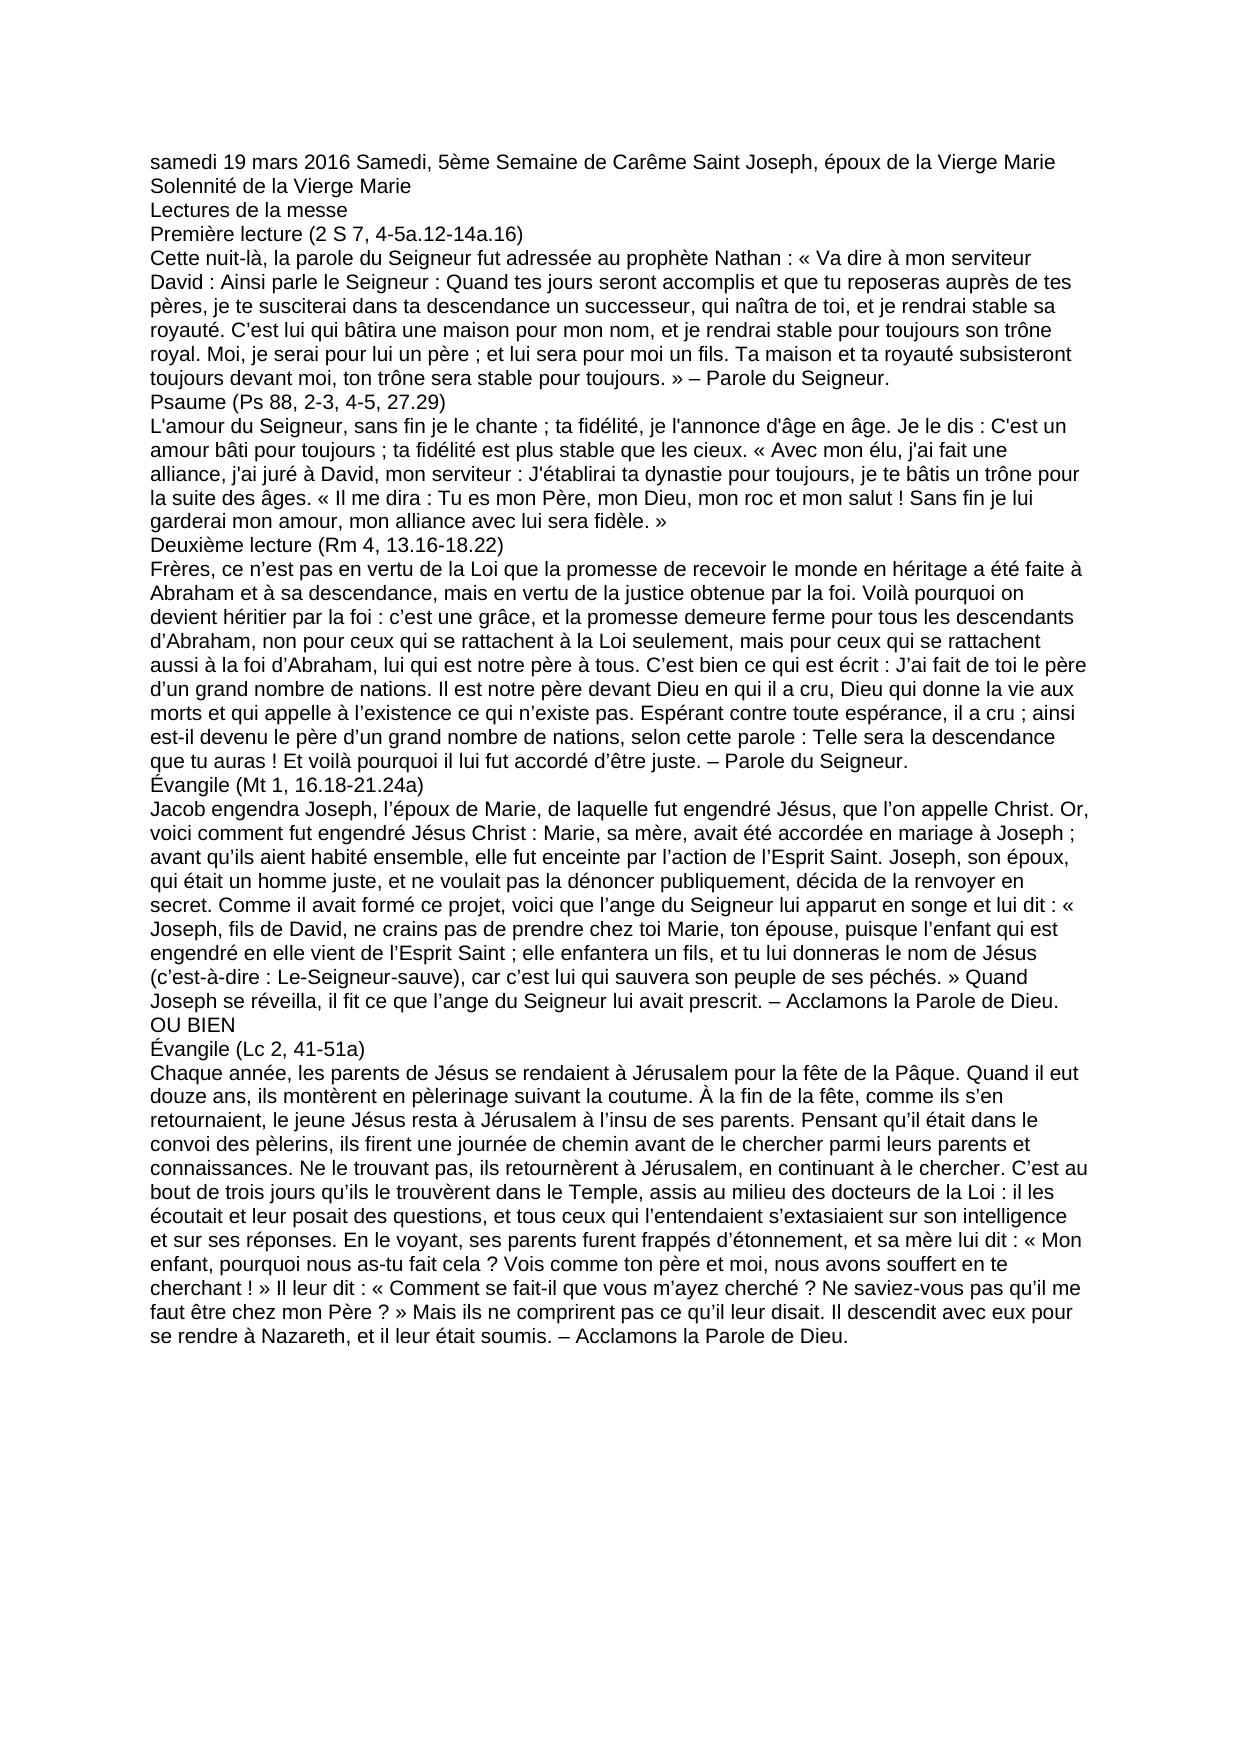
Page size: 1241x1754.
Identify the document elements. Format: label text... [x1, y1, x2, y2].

text Jacob engendra Joseph, l’époux de Marie, de laquelle fut engendré Jésus, que l’on appelle Christ. Or, voici comment fut engendré Jésus Christ : Marie, sa mère, avait été accordée en mariage à Joseph ; avant qu’ils aient habité ensemble, elle fut enceinte par l’action de l’Esprit Saint. Joseph, son époux, qui était un homme juste, et ne voulait pas la dénoncer publiquement, décida de la renvoyer en secret. Comme il avait formé ce projet, voici que l’ange du Seigneur lui apparut en songe et lui dit : « Joseph, fils de David, ne crains pas de prendre chez toi Marie, ton épouse, puisque l’enfant qui est engendré en elle vient de l’Esprit Saint ; elle enfantera un fils, et tu lui donneras le nom de Jésus (c’est-à-dire : Le-Seigneur-sauve), car c’est lui qui sauvera son peuple de ses péchés. » Quand Joseph se réveilla, il fit ce que l’ange du Seigneur lui avait prescrit. – Acclamons la Parole de Dieu. OU BIEN [150, 797, 1090, 1036]
text L'amour du Seigneur, sans fin je le chante ; ta fidélité, je l'annonce d'âge en âge. Je le dis : C'est un amour bâti pour toujours ; ta fidélité est plus stable que les cieux. « Avec mon élu, j'ai fait une alliance, j'ai juré à David, mon serviteur : J'établirai ta dynastie pour toujours, je te bâtis un trône pour la suite des âges. « Il me dira : Tu es mon Père, mon Dieu, mon roc et mon salut ! Sans fin je lui garderai mon amour, mon alliance avec lui sera fidèle. » [150, 413, 1090, 533]
text Chaque année, les parents de Jésus se rendaient à Jérusalem pour la fête de la Pâque. Quand il eut douze ans, ils montèrent en pèlerinage suivant la coutume. À la fin de la fête, comme ils s’en retournaient, le jeune Jésus resta à Jérusalem à l’insu de ses parents. Pensant qu’il était dans le convoi des pèlerins, ils firent une journée de chemin avant de le chercher parmi leurs parents et connaissances. Ne le trouvant pas, ils retournèrent à Jérusalem, en continuant à le chercher. C’est au bout de trois jours qu’ils le trouvèrent dans le Temple, assis au milieu des docteurs de la Loi : il les écoutait et leur posait des questions, et tous ceux qui l’entendaient s’extasiaient sur son intelligence et sur ses réponses. En le voyant, ses parents furent frappés d’étonnement, et sa mère lui dit : « Mon enfant, pourquoi nous as-tu fait cela ? Vois comme ton père et moi, nous avons souffert en te cherchant ! » Il leur dit : « Comment se fait-il que vous m’ayez cherché ? Ne saviez-vous pas qu’il me faut être chez mon Père ? » Mais ils ne comprirent pas ce qu’il leur disait. Il descendit avec eux pour se rendre à Nazareth, et il leur était soumis. – Acclamons la Parole de Dieu. [150, 1060, 1090, 1348]
text Frères, ce n’est pas en vertu de la Loi que la promesse de recevoir le monde en héritage a été faite à Abraham et à sa descendance, mais en vertu de la justice obtenue par la foi. Voilà pourquoi on devient héritier par la foi : c’est une grâce, et la promesse demeure ferme pour tous les descendants d’Abraham, non pour ceux qui se rattachent à la Loi seulement, mais pour ceux qui se rattachent aussi à la foi d’Abraham, lui qui est notre père à tous. C’est bien ce qui est écrit : J’ai fait de toi le père d’un grand nombre de nations. Il est notre père devant Dieu en qui il a cru, Dieu qui donne la vie aux morts et qui appelle à l’existence ce qui n’existe pas. Espérant contre toute espérance, il a cru ; ainsi est-il devenu le père d’un grand nombre de nations, selon cette parole : Telle sera la descendance que tu auras ! Et voilà pourquoi il lui fut accordé d’être juste. – Parole du Seigneur. [150, 557, 1090, 773]
text Cette nuit-là, la parole du Seigneur fut adressée au prophète Nathan : « Va dire à mon serviteur David : Ainsi parle le Seigneur : Quand tes jours seront accomplis et que tu reposeras auprès de tes pères, je te susciterai dans ta descendance un successeur, qui naîtra de toi, et je rendrai stable sa royauté. C’est lui qui bâtira une maison pour mon nom, et je rendrai stable pour toujours son trône royal. Moi, je serai pour lui un père ; et lui sera pour moi un fils. Ta maison et ta royauté subsisteront toujours devant moi, ton trône sera stable pour toujours. » – Parole du Seigneur. [150, 246, 1090, 389]
